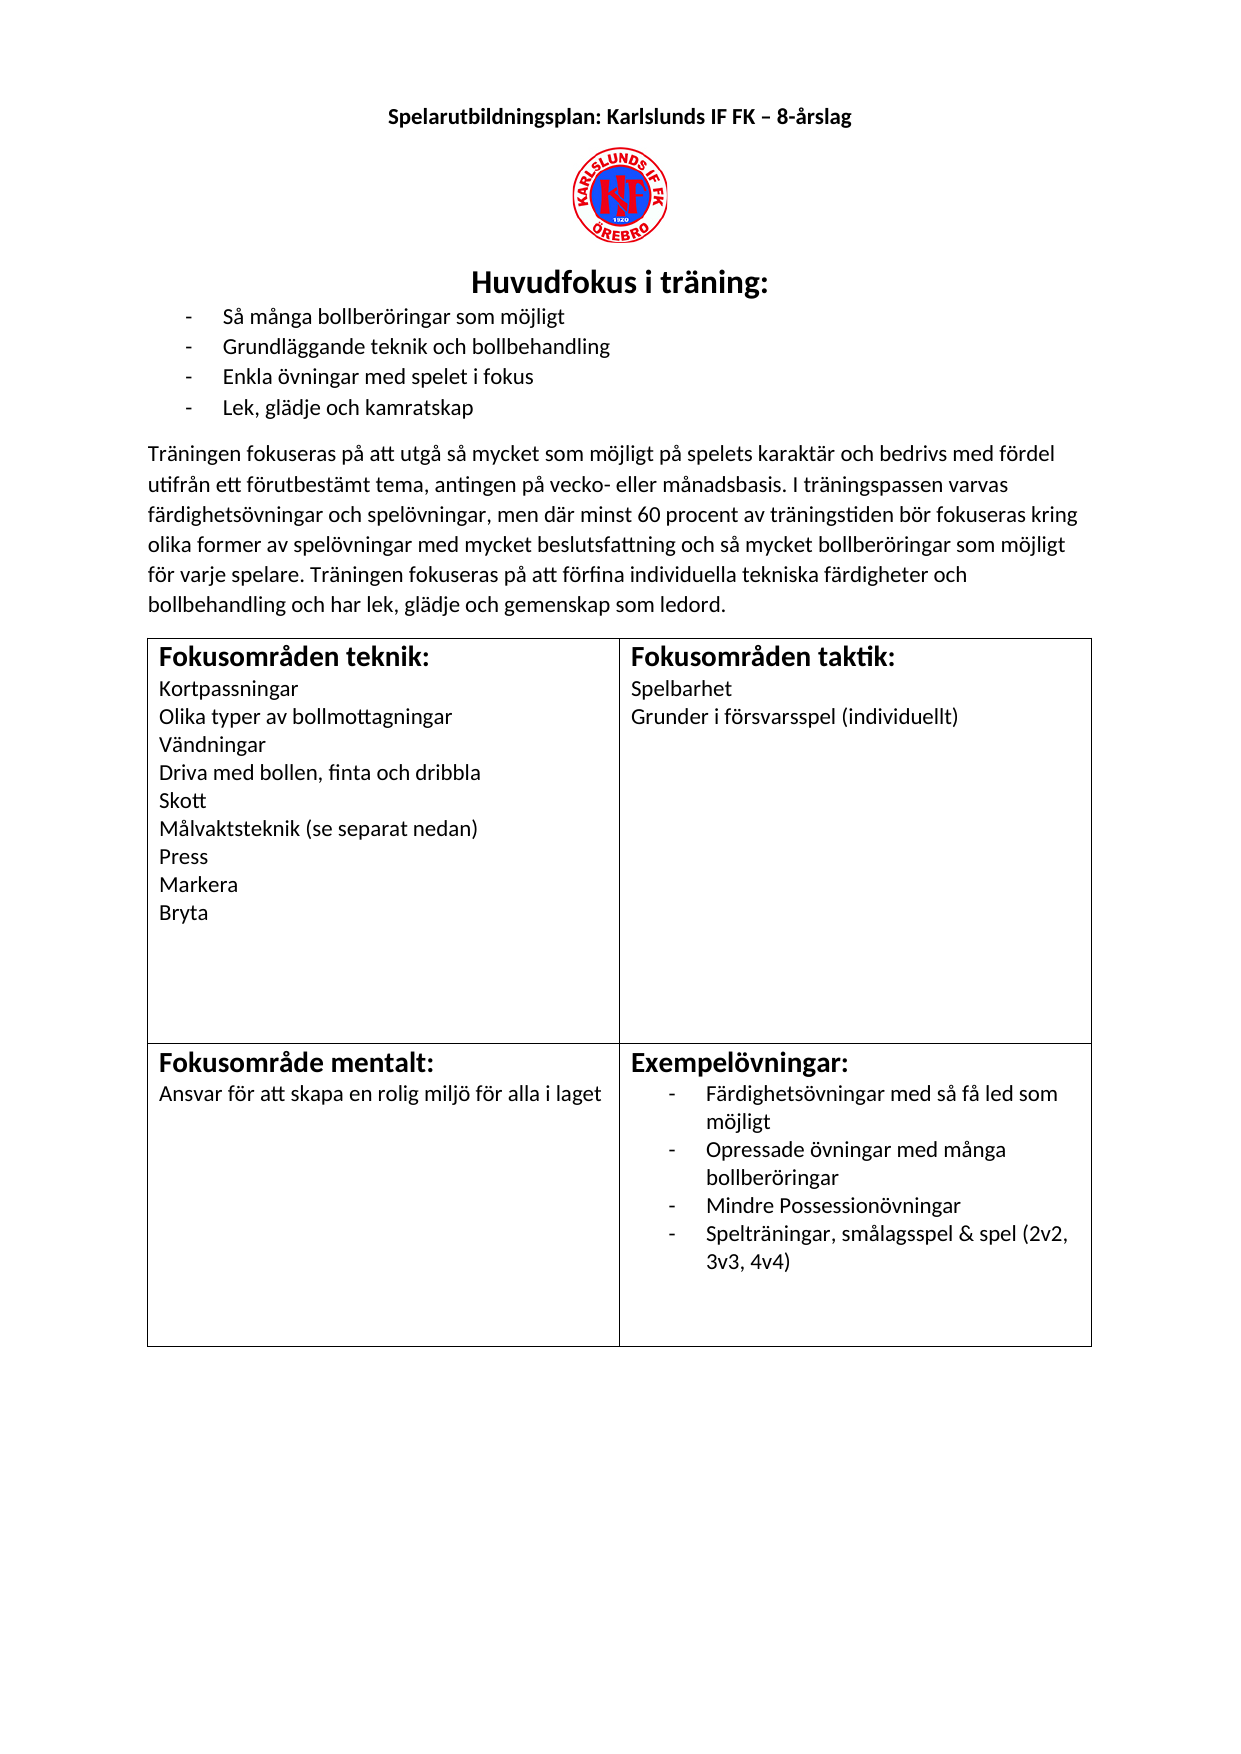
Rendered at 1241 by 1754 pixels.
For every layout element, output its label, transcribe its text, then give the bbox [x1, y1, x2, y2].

table_header Fokusområden teknik: Kortpassningar Olika typer av bollmottagningar Vändningar Driva med bollen, finta och dribbla Skott Målvaktsteknik (se separat nedan) Press Markera Bryta [148, 639, 619, 1043]
table_header Fokusområden taktik: Spelbarhet Grunder i försvarsspel (individuellt) [620, 639, 1091, 1043]
text Huvudfokus i träning: [148, 261, 1093, 302]
list Grundläggande teknik och bollbehandling [185, 332, 1093, 360]
text Träningen fokuseras på att utgå så mycket som möjligt på spelets karaktär och bedrivs med fördel utifrån ett förutbestämt tema, antingen på vecko- eller månadsbasis. I träningspassen varvas färdighetsövningar och spelövningar, men där minst 60 procent av träningstiden bör fokuseras kring olika former av spelövningar med mycket beslutsfattning och så mycket bollberöringar som möjligt för varje spelare. Träningen fokuseras på att förfina individuella tekniska färdigheter och bollbehandling och har lek, glädje och gemenskap som ledord. [148, 439, 1093, 618]
list Så många bollberöringar som möjligt [185, 302, 1093, 330]
list Lek, glädje och kamratskap [185, 393, 1093, 421]
table_cell Exempelövningar: Färdighetsövningar med så få led som möjligt Opressade övningar med många bollberöringar Mindre Possessionövningar Spelträningar, smålagsspel & spel (2v2, 3v3, 4v4) [620, 1044, 1091, 1346]
picture [572, 147, 668, 243]
table_cell Fokusområde mentalt: Ansvar för att skapa en rolig miljö för alla i laget [148, 1044, 619, 1346]
list Enkla övningar med spelet i fokus [185, 362, 1093, 390]
